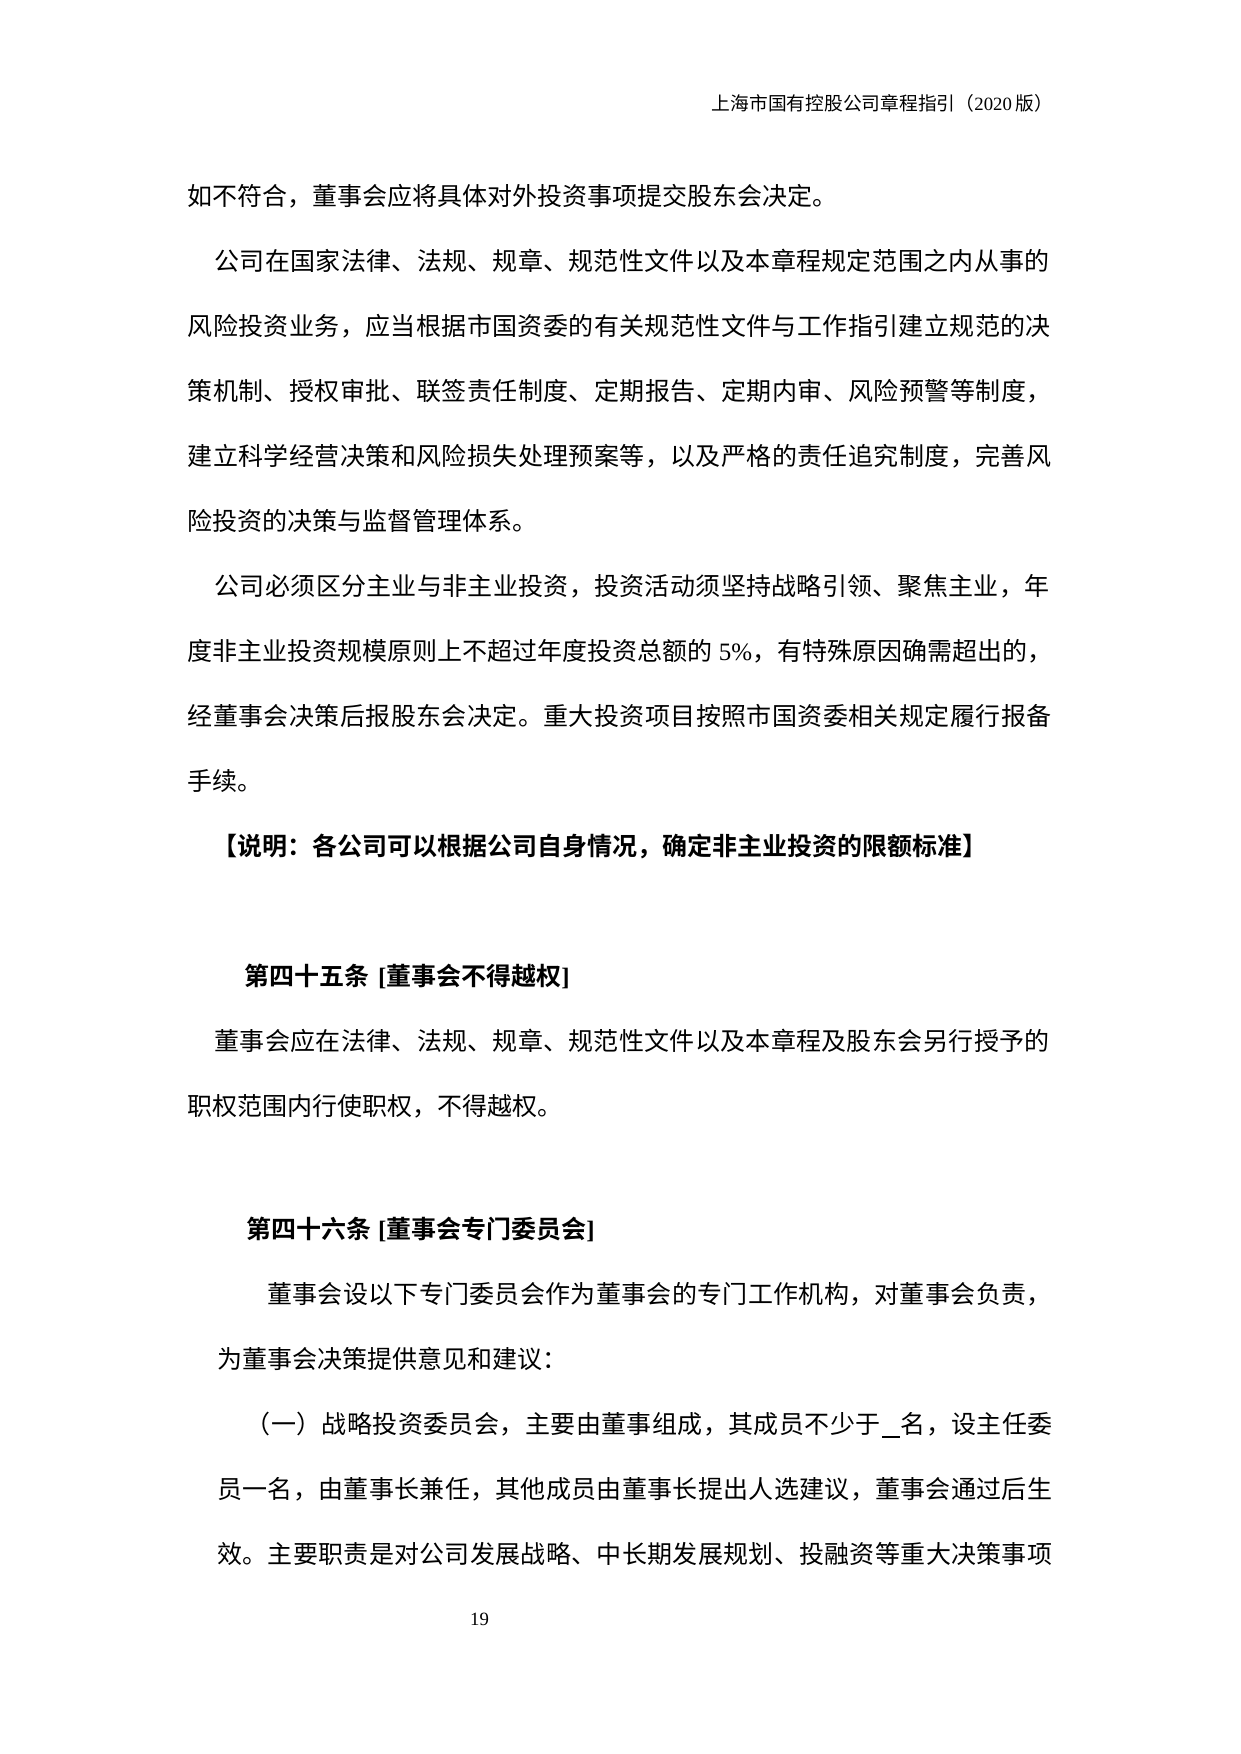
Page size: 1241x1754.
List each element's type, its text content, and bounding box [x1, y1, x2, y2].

list [董事会专门委员会] [247, 1195, 1053, 1260]
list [187, 162, 1053, 909]
list [董事会不得越权] 董事会应在法律、法规、规章、规范性文件以及本章程及股东会另行授予的职权范围内行使职权，不得越权。 [187, 942, 1053, 1169]
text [217, 1260, 1053, 1585]
